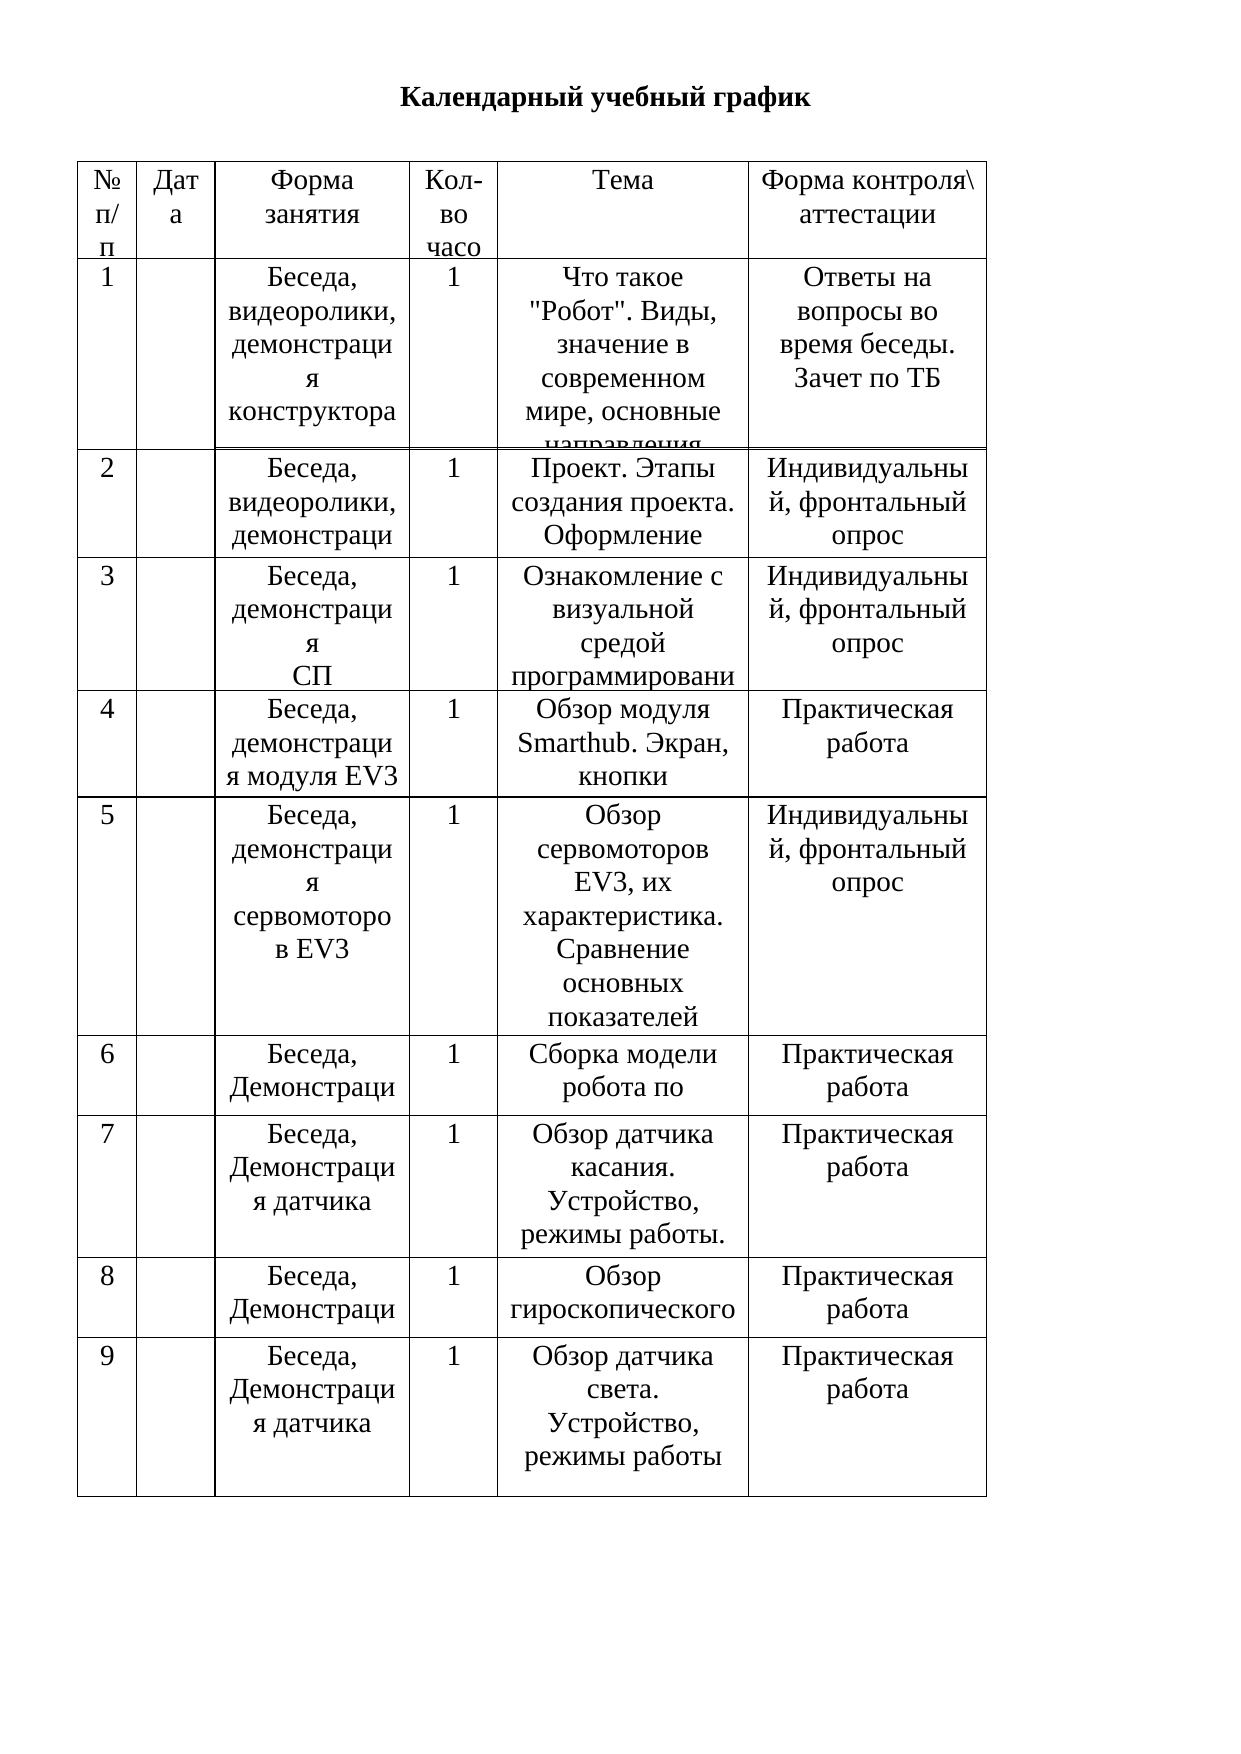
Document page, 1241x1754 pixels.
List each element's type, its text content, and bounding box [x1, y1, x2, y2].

table_cell Проект. Этапы создания проекта. Оформление проекта. [498, 450, 748, 557]
text Календарный учебный график [88, 79, 1122, 113]
table_cell 8 [78, 1258, 136, 1337]
table_cell [137, 798, 214, 1035]
table_cell 5 [78, 798, 136, 1035]
table_cell Индивидуальный, фронтальный опрос [749, 450, 986, 557]
table_cell Беседа, Демонстрация датчика [216, 1116, 409, 1257]
table_cell Беседа, Демонстрация датчика [216, 1258, 409, 1337]
table_header Тема [498, 162, 748, 258]
table_header Форма занятия [216, 162, 409, 258]
table_cell Практическая работа [749, 1338, 986, 1496]
table_cell Практическая работа [749, 1036, 986, 1115]
table_cell Обзор модуля Smarthub. Экран, кнопки управления, индикатор состояния, порты. [498, 691, 748, 796]
table_cell Обзор гироскопического датчика. Устройство, режимы работы. [498, 1258, 748, 1337]
table_header Форма контроля\ аттестации [749, 162, 986, 258]
table_cell 1 [410, 450, 497, 557]
table_cell [137, 691, 214, 796]
table_cell Обзор сервомоторов EV3, их характеристика. Сравнение основных показателей (обороты в минуту, крутящий момент, точность). Устройство, режимы работы. [498, 798, 748, 1035]
table_cell 1 [410, 259, 497, 447]
table_cell [137, 1116, 214, 1257]
table_cell Беседа, Демонстрация конструктора [216, 1036, 409, 1115]
table_cell 1 [410, 1036, 497, 1115]
table_cell Ознакомление с визуальной средой программирования Scratch. Интерфейс. Основные блоки. [498, 558, 748, 690]
table_cell 4 [78, 691, 136, 796]
table_cell Беседа, демонстрация сервомоторов EV3 [216, 798, 409, 1035]
table_cell [137, 558, 214, 690]
table_cell Практическая работа [749, 691, 986, 796]
table_cell 1 [410, 1116, 497, 1257]
table_cell Ответы на вопросы во время беседы. Зачет по ТБ [749, 259, 986, 447]
table_cell Практическая работа [749, 1116, 986, 1257]
table_cell 3 [78, 558, 136, 690]
table_cell 1 [410, 1258, 497, 1337]
table_cell 6 [78, 1036, 136, 1115]
table_cell [137, 1258, 214, 1337]
table_header Кол-во часов [410, 162, 497, 258]
table_cell Беседа, Демонстрация датчика [216, 1338, 409, 1496]
table_cell Обзор датчика касания. Устройство, режимы работы. [498, 1116, 748, 1257]
table_cell Что такое "Робот". Виды, значение в современном мире, основные направления применения. Состав конструктора, правила работы. [498, 259, 748, 447]
table_cell Практическая работа [749, 1258, 986, 1337]
table_cell Индивидуальный, фронтальный опрос [749, 798, 986, 1035]
table_cell 1 [410, 798, 497, 1035]
table_cell Обзор датчика света. Устройство, режимы работы [498, 1338, 748, 1496]
table_cell Сборка модели робота по инструкции. [498, 1036, 748, 1115]
table_header № п/п [78, 162, 136, 258]
table_cell [137, 450, 214, 557]
table_cell [137, 259, 214, 449]
table_header Дата [137, 162, 214, 258]
table_cell Индивидуальный, фронтальный опрос [749, 558, 986, 690]
table_cell 1 [78, 259, 136, 449]
table_cell 7 [78, 1116, 136, 1257]
table_cell Беседа, видеоролики, демонстрация проекта [216, 450, 409, 557]
table_cell Беседа, демонстрация модуля EV3 [216, 691, 409, 796]
table_cell Беседа, демонстрация СП [216, 558, 409, 690]
table_cell [137, 1036, 214, 1115]
table_cell [137, 1338, 214, 1496]
table_cell 1 [410, 558, 497, 690]
table_cell 2 [78, 450, 136, 557]
table_cell 1 [410, 691, 497, 796]
table_cell 1 [410, 1338, 497, 1496]
table_cell Беседа, видеоролики, демонстрация конструктора [216, 259, 409, 447]
table_cell 9 [78, 1338, 136, 1496]
